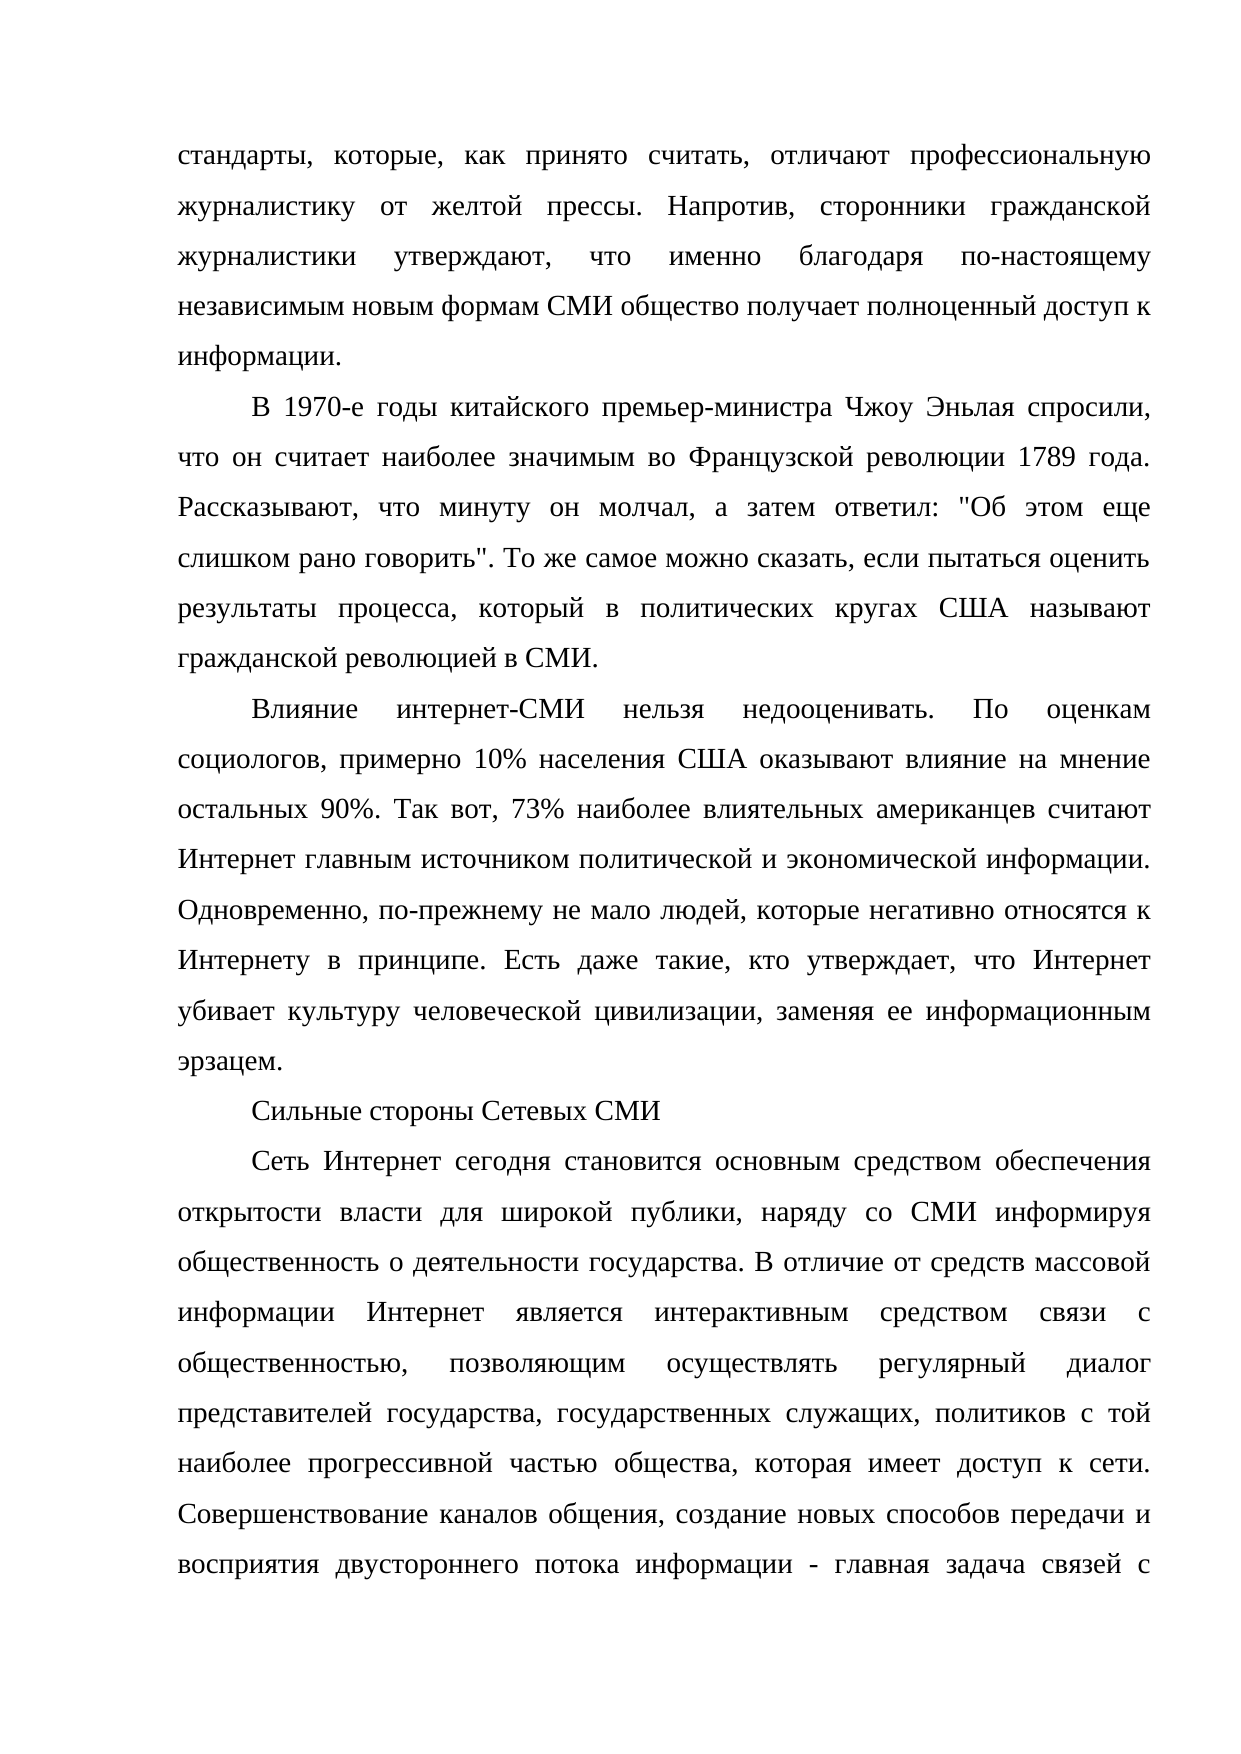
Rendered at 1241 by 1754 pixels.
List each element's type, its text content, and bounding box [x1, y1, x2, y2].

text Влияние интернет-СМИ нельзя недооценивать. По оценкам социологов, примерно 10% населения США оказывают влияние на мнение остальных 90%. Так вот, 73% наиболее влиятельных американцев считают Интернет главным источником политической и экономической информации. Одновременно, по-прежнему не мало людей, которые негативно относятся к Интернету в принципе. Есть даже такие, кто утверждает, что Интернет убивает культуру человеческой цивилизации, заменяя ее информационным эрзацем. [177, 691, 1152, 1076]
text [177, 1143, 1152, 1579]
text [177, 137, 1152, 372]
text Сильные стороны Сетевых СМИ [177, 1093, 1152, 1127]
text В 1970-е годы китайского премьер-министра Чжоу Эньлая спросили, что он считает наиболее значимым во Французской революции 1789 года. Рассказывают, что минуту он молчал, а затем ответил: "Об этом еще слишком рано говорить". То же самое можно сказать, если пытаться оценить результаты процесса, который в политических кругах США называют гражданской революцией в СМИ. [177, 389, 1152, 674]
